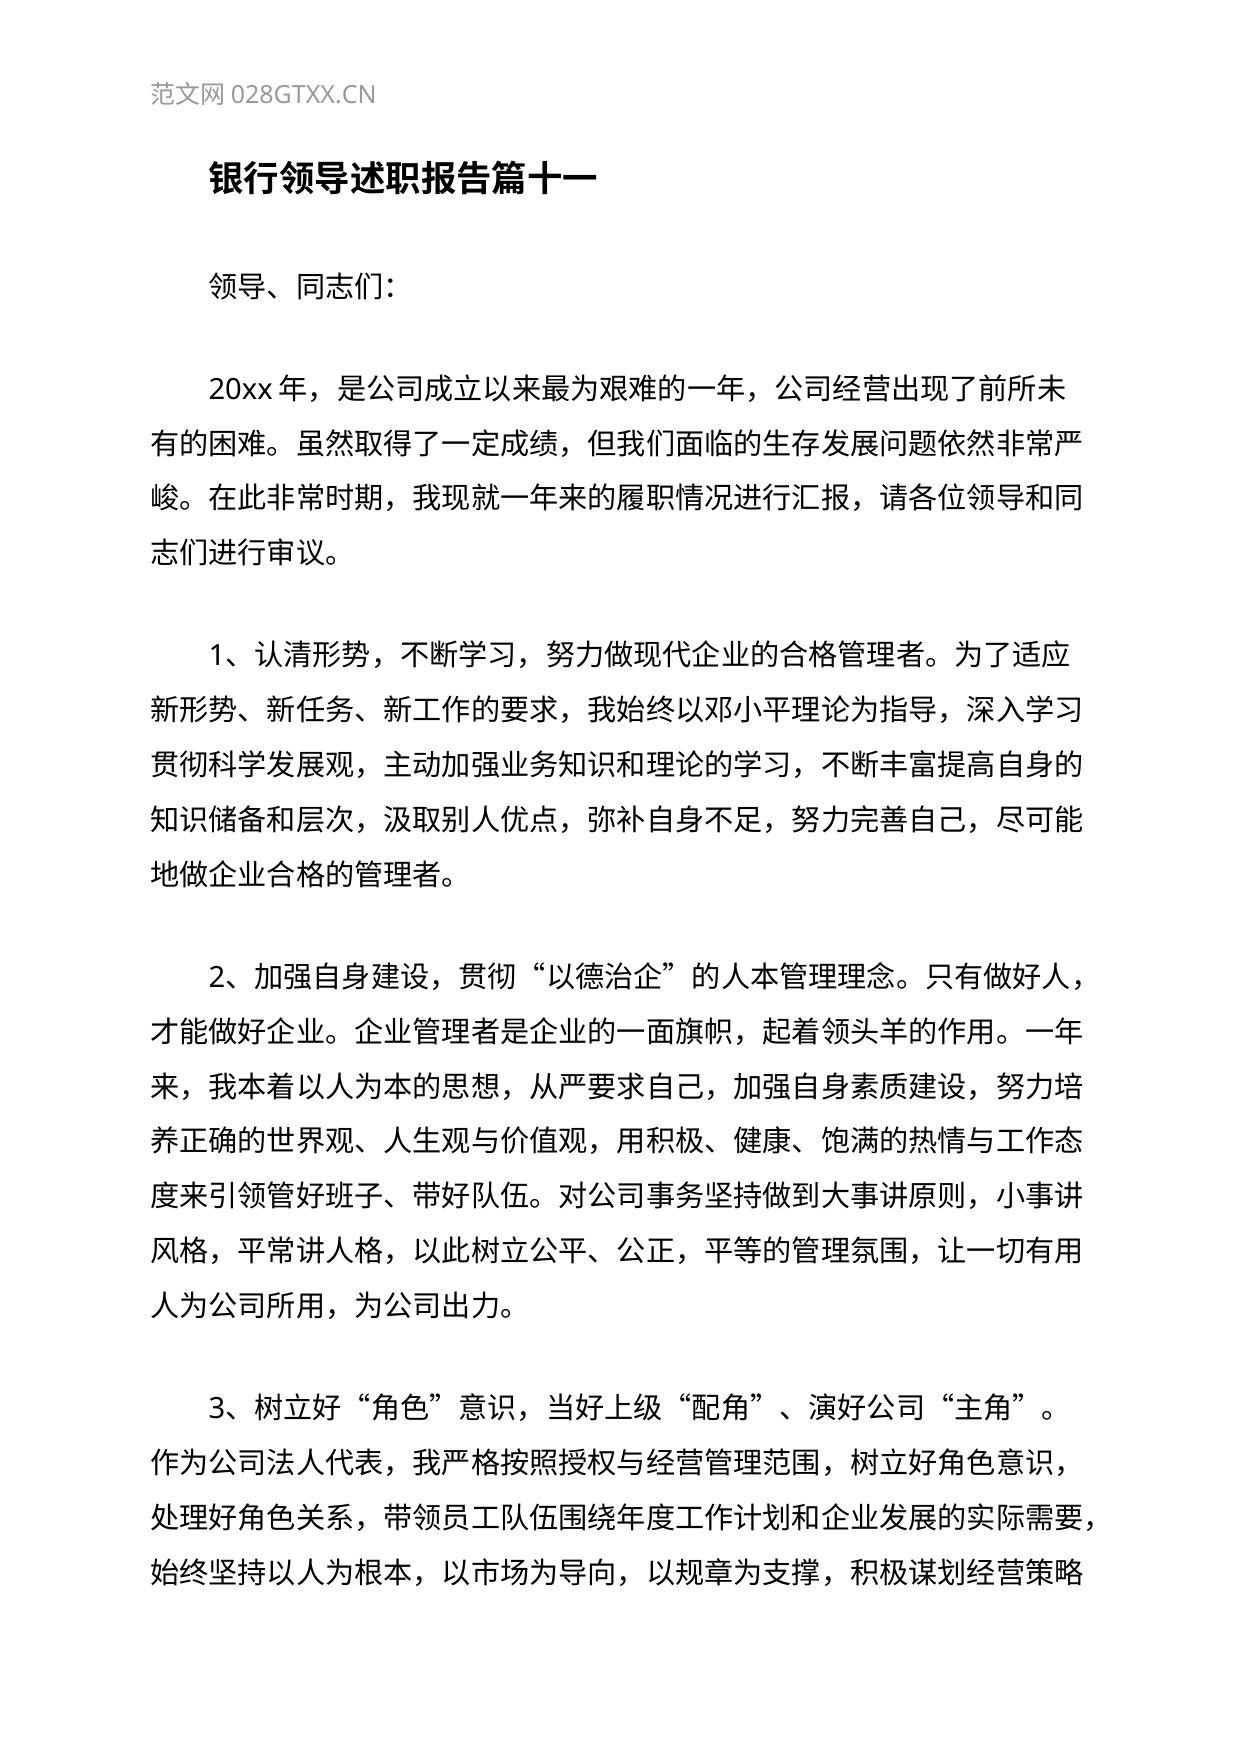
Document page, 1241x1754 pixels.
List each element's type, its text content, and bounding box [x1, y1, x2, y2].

text 1、认清形势，不断学习，努力做现代企业的合格管理者。为了适应新形势、新任务、新工作的要求，我始终以邓小平理论为指导，深入学习贯彻科学发展观，主动加强业务知识和理论的学习，不断丰富提高自身的知识储备和层次，汲取别人优点，弥补自身不足，努力完善自己，尽可能地做企业合格的管理者。 [150, 632, 1090, 894]
text 银行领导述职报告篇十一 [150, 150, 1090, 201]
text 2、加强自身建设，贯彻“以德治企”的人本管理理念。只有做好人，才能做好企业。企业管理者是企业的一面旗帜，起着领头羊的作用。一年来，我本着以人为本的思想，从严要求自己，加强自身素质建设，努力培养正确的世界观、人生观与价值观，用积极、健康、饱满的热情与工作态度来引领管好班子、带好队伍。对公司事务坚持做到大事讲原则，小事讲风格，平常讲人格，以此树立公平、公正，平等的管理氛围，让一切有用人为公司所用，为公司出力。 [150, 953, 1090, 1325]
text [150, 1384, 1090, 1592]
text 20xx年，是公司成立以来最为艰难的一年，公司经营出现了前所未有的困难。虽然取得了一定成绩，但我们面临的生存发展问题依然非常严峻。在此非常时期，我现就一年来的履职情况进行汇报，请各位领导和同志们进行审议。 [150, 365, 1090, 572]
text 领导、同志们： [150, 263, 1090, 306]
